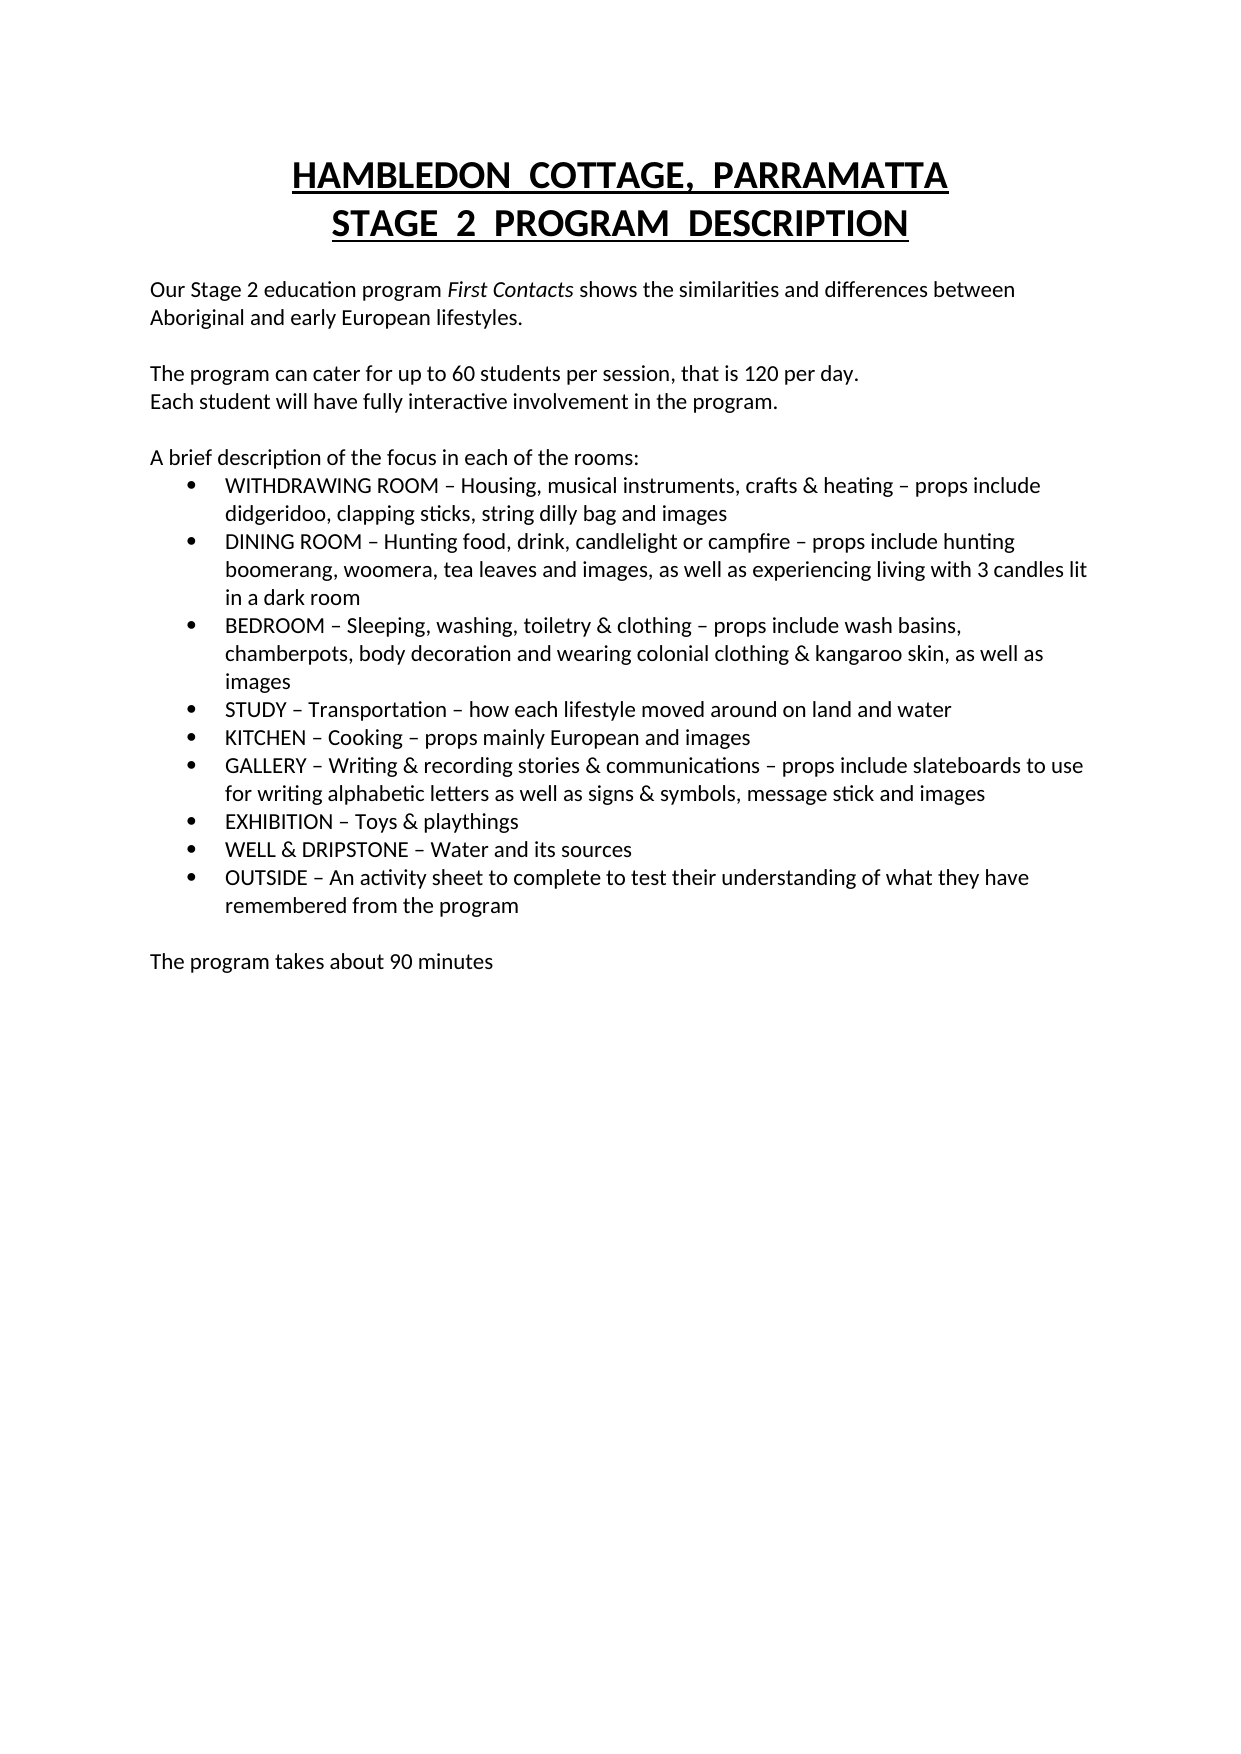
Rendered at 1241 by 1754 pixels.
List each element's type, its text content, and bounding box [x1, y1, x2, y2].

list GALLERY – Writing & recording stories & communications – props include slateboards to use for writing alphabetic letters as well as signs & symbols, message stick and images [187, 751, 1090, 807]
text The program can cater for up to 60 students per session, that is 120 per day. [150, 359, 1090, 387]
text The program takes about 90 minutes [150, 947, 1090, 975]
list WITHDRAWING ROOM – Housing, musical instruments, crafts & heating – props include didgeridoo, clapping sticks, string dilly bag and images [187, 471, 1090, 527]
list DINING ROOM – Hunting food, drink, candlelight or campfire – props include hunting boomerang, woomera, tea leaves and images, as well as experiencing living with 3 candles lit in a dark room [187, 527, 1090, 611]
list STUDY – Transportation – how each lifestyle moved around on land and water [187, 695, 1090, 723]
list WELL & DRIPSTONE – Water and its sources [187, 835, 1090, 863]
list BEDROOM – Sleeping, washing, toiletry & clothing – props include wash basins, chamberpots, body decoration and wearing colonial clothing & kangaroo skin, as well as images [187, 611, 1090, 695]
text HAMBLEDON COTTAGE, PARRAMATTA [150, 150, 1090, 198]
text A brief description of the focus in each of the rooms: [150, 443, 1090, 471]
list EXHIBITION – Toys & playthings [187, 807, 1090, 835]
list OUTSIDE – An activity sheet to complete to test their understanding of what they have remembered from the program [187, 863, 1090, 919]
text Our Stage 2 education program First Contacts shows the similarities and differences between Aboriginal and early European lifestyles. [150, 275, 1090, 331]
list KITCHEN – Cooking – props mainly European and images [187, 723, 1090, 751]
text STAGE 2 PROGRAM DESCRIPTION [150, 198, 1090, 247]
text Each student will have fully interactive involvement in the program. [150, 387, 1090, 415]
